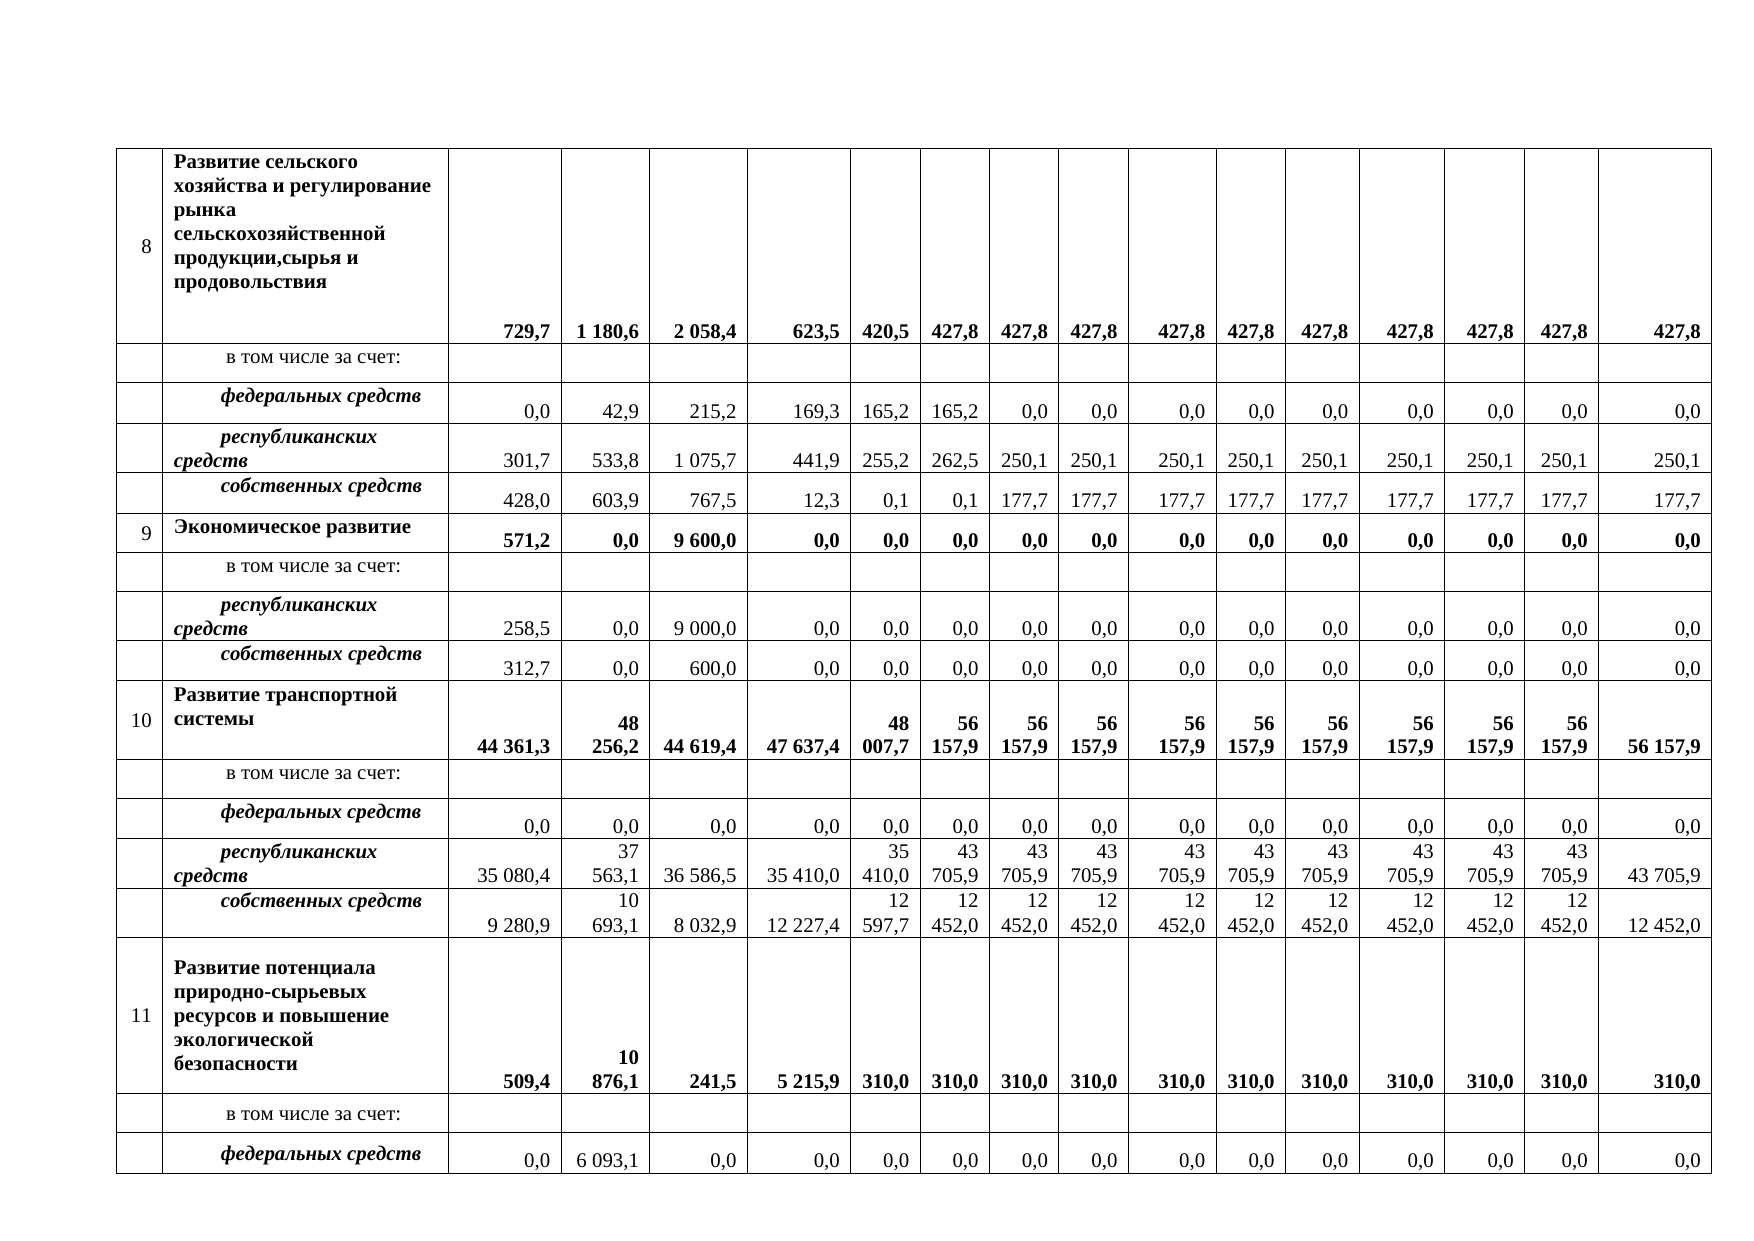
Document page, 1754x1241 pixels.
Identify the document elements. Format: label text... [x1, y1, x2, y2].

table_cell 427,8 [1445, 149, 1524, 343]
table_cell 0,0 [851, 514, 920, 552]
table_cell 0,0 [851, 1133, 920, 1172]
table_cell 0,0 [1129, 383, 1216, 423]
table_cell 177,7 [1445, 473, 1524, 512]
table_cell [1286, 1094, 1359, 1132]
table_cell [117, 473, 162, 512]
table_cell 0,0 [1599, 799, 1711, 838]
table_cell [748, 344, 850, 382]
table_cell [562, 760, 649, 798]
table_cell [990, 1094, 1058, 1132]
table_cell Развитие транспортной системы [163, 681, 448, 758]
table_cell 12 452,0 [1360, 889, 1444, 937]
table_cell [1129, 553, 1216, 591]
table_cell [851, 344, 920, 382]
table_cell 177,7 [1217, 473, 1285, 512]
table_cell 262,5 [921, 424, 989, 472]
table_cell 310,0 [1525, 938, 1598, 1093]
table_cell 0,0 [1599, 514, 1711, 552]
table_cell 255,2 [851, 424, 920, 472]
table_cell 250,1 [1525, 424, 1598, 472]
table_cell [449, 1094, 561, 1132]
table_cell 427,8 [1599, 149, 1711, 343]
table_cell 43 705,9 [1286, 839, 1359, 887]
table_cell [117, 1133, 162, 1172]
table_cell 0,0 [990, 799, 1058, 838]
table_cell 43 705,9 [1599, 839, 1711, 887]
table_cell 56 157,9 [1360, 681, 1444, 758]
table_cell [1599, 760, 1711, 798]
table_cell 0,0 [1217, 514, 1285, 552]
table_cell [117, 839, 162, 887]
table_cell [1525, 344, 1598, 382]
table_cell [1360, 344, 1444, 382]
table_cell 8 032,9 [650, 889, 747, 937]
table_cell 12 452,0 [1217, 889, 1285, 937]
table_cell 43 705,9 [1059, 839, 1128, 887]
table_cell 0,0 [1059, 1133, 1128, 1172]
table_cell 767,5 [650, 473, 747, 512]
table_cell 35 410,0 [748, 839, 850, 887]
table_cell 0,0 [1286, 592, 1359, 640]
table_cell [1059, 553, 1128, 591]
table_cell 0,0 [990, 1133, 1058, 1172]
table_cell Развитие сельского хозяйства и регулирование рынка сельскохозяйственной продукции,сырья и продовольствия [163, 149, 448, 343]
table_cell 0,0 [1059, 799, 1128, 838]
table_cell 0,0 [1129, 799, 1216, 838]
table_cell [921, 344, 989, 382]
table_cell 56 157,9 [1129, 681, 1216, 758]
table_cell 0,0 [449, 383, 561, 423]
table_cell 0,0 [921, 514, 989, 552]
table_cell 0,0 [1286, 383, 1359, 423]
table_cell 56 157,9 [990, 681, 1058, 758]
table_cell 241,5 [650, 938, 747, 1093]
table_cell 35 410,0 [851, 839, 920, 887]
table_cell 1 075,7 [650, 424, 747, 472]
table_cell 0,0 [1525, 592, 1598, 640]
table_cell 250,1 [1599, 424, 1711, 472]
table_cell собственных средств [163, 889, 448, 937]
table_cell 0,0 [990, 383, 1058, 423]
table_cell 0,0 [748, 641, 850, 680]
table_cell республиканских средств [163, 839, 448, 887]
table_cell в том числе за счет: [163, 553, 448, 591]
table_cell федеральных средств [163, 799, 448, 838]
table_cell 44 619,4 [650, 681, 747, 758]
table_cell 427,8 [1360, 149, 1444, 343]
table_cell 43 705,9 [1360, 839, 1444, 887]
table_cell 310,0 [1217, 938, 1285, 1093]
table_cell 12 452,0 [1599, 889, 1711, 937]
table_cell 56 157,9 [1286, 681, 1359, 758]
table_cell 427,8 [1129, 149, 1216, 343]
table_cell 0,0 [748, 799, 850, 838]
table_cell 310,0 [851, 938, 920, 1093]
table_cell 43 705,9 [1525, 839, 1598, 887]
table_cell 8 [117, 149, 162, 343]
table_cell [650, 553, 747, 591]
table_cell 0,0 [921, 1133, 989, 1172]
table_cell 0,0 [851, 799, 920, 838]
table_cell 56 157,9 [1445, 681, 1524, 758]
table_cell 427,8 [1525, 149, 1598, 343]
table_cell [117, 889, 162, 937]
table_cell 250,1 [1217, 424, 1285, 472]
table_cell 5 215,9 [748, 938, 850, 1093]
table_cell 729,7 [449, 149, 561, 343]
table_cell 12 452,0 [1445, 889, 1524, 937]
table_cell [748, 1094, 850, 1132]
table_cell [117, 760, 162, 798]
table_cell [851, 1094, 920, 1132]
table_cell 427,8 [1286, 149, 1359, 343]
table_cell [1445, 553, 1524, 591]
table_cell 250,1 [1286, 424, 1359, 472]
table_cell [1129, 1094, 1216, 1132]
table_cell 0,0 [1525, 383, 1598, 423]
table_cell [748, 760, 850, 798]
table_cell 35 080,4 [449, 839, 561, 887]
table_cell 0,0 [562, 592, 649, 640]
table_cell 12 452,0 [1129, 889, 1216, 937]
table_cell [1360, 553, 1444, 591]
table_cell 0,0 [1360, 592, 1444, 640]
table_cell 56 157,9 [1217, 681, 1285, 758]
table_cell 0,0 [1445, 641, 1524, 680]
table_cell [1525, 760, 1598, 798]
table_cell собственных средств [163, 641, 448, 680]
table_cell 250,1 [1360, 424, 1444, 472]
table_cell 600,0 [650, 641, 747, 680]
table_cell Экономическое развитие [163, 514, 448, 552]
table_cell собственных средств [163, 473, 448, 512]
table_cell [650, 760, 747, 798]
table_cell 43 705,9 [921, 839, 989, 887]
table_cell 250,1 [1129, 424, 1216, 472]
table_cell 177,7 [1129, 473, 1216, 512]
table_cell [650, 1094, 747, 1132]
table_cell 428,0 [449, 473, 561, 512]
table_cell [1360, 760, 1444, 798]
table_cell 9 280,9 [449, 889, 561, 937]
table_cell 258,5 [449, 592, 561, 640]
table_cell 177,7 [1360, 473, 1444, 512]
table_cell 169,3 [748, 383, 850, 423]
table_cell [1217, 760, 1285, 798]
table_cell 0,0 [1599, 641, 1711, 680]
table_cell [1286, 760, 1359, 798]
table_cell [1445, 344, 1524, 382]
table_cell 165,2 [851, 383, 920, 423]
table_cell [1599, 344, 1711, 382]
table_cell Развитие потенциала природно-сырьевых ресурсов и повышение экологической безопасности [163, 938, 448, 1093]
table_cell 571,2 [449, 514, 561, 552]
table_cell 42,9 [562, 383, 649, 423]
table_cell 310,0 [921, 938, 989, 1093]
table_cell [1217, 1094, 1285, 1132]
table_cell [117, 553, 162, 591]
table_cell 301,7 [449, 424, 561, 472]
table_cell [1525, 1094, 1598, 1132]
table_cell 37 563,1 [562, 839, 649, 887]
table_cell 48 007,7 [851, 681, 920, 758]
table_cell [748, 553, 850, 591]
table_cell [1059, 1094, 1128, 1132]
table_cell [117, 344, 162, 382]
table_cell 310,0 [990, 938, 1058, 1093]
table_cell 43 705,9 [1445, 839, 1524, 887]
table_cell 0,0 [562, 799, 649, 838]
table_cell [117, 383, 162, 423]
table_cell [1129, 344, 1216, 382]
table_cell 6 093,1 [562, 1133, 649, 1172]
table_cell 0,0 [1599, 383, 1711, 423]
table_cell 10 [117, 681, 162, 758]
table_cell 623,5 [748, 149, 850, 343]
table_cell 0,0 [1360, 514, 1444, 552]
table_cell 310,0 [1286, 938, 1359, 1093]
table_cell 0,0 [1525, 514, 1598, 552]
table_cell 0,0 [1525, 1133, 1598, 1172]
table_cell [921, 760, 989, 798]
table_cell 427,8 [1217, 149, 1285, 343]
table_cell 9 600,0 [650, 514, 747, 552]
table_cell [117, 799, 162, 838]
table_cell 12 452,0 [1059, 889, 1128, 937]
table_cell 0,0 [1525, 799, 1598, 838]
table_cell 250,1 [990, 424, 1058, 472]
table_cell [449, 553, 561, 591]
table_cell [1217, 344, 1285, 382]
table_cell [1525, 553, 1598, 591]
table_cell 0,0 [1445, 592, 1524, 640]
table_cell 0,0 [851, 592, 920, 640]
table_cell 312,7 [449, 641, 561, 680]
table_cell [1360, 1094, 1444, 1132]
table_cell [117, 1094, 162, 1132]
table_cell [650, 344, 747, 382]
table_cell 56 157,9 [1599, 681, 1711, 758]
table_cell 0,0 [748, 514, 850, 552]
table_cell 0,0 [748, 1133, 850, 1172]
table_cell 0,0 [921, 799, 989, 838]
table_cell 0,0 [990, 592, 1058, 640]
table_cell 250,1 [1059, 424, 1128, 472]
table_cell 43 705,9 [990, 839, 1058, 887]
table_cell 0,1 [921, 473, 989, 512]
table_cell 0,0 [1059, 592, 1128, 640]
table_cell 0,0 [1286, 514, 1359, 552]
table_cell 12 452,0 [1286, 889, 1359, 937]
table_cell 0,0 [1286, 799, 1359, 838]
table_cell 0,0 [1599, 1133, 1711, 1172]
table_cell 603,9 [562, 473, 649, 512]
table_cell 0,0 [1286, 641, 1359, 680]
table_cell 56 157,9 [1525, 681, 1598, 758]
table_cell 0,1 [851, 473, 920, 512]
table_cell 12 597,7 [851, 889, 920, 937]
table_cell 420,5 [851, 149, 920, 343]
table_cell 0,0 [1286, 1133, 1359, 1172]
table_cell [1217, 553, 1285, 591]
table_cell 0,0 [1129, 641, 1216, 680]
table_cell 441,9 [748, 424, 850, 472]
table_cell 0,0 [748, 592, 850, 640]
table_cell 10 876,1 [562, 938, 649, 1093]
table_cell [990, 344, 1058, 382]
table_cell [1599, 553, 1711, 591]
table_cell 0,0 [1360, 799, 1444, 838]
table_cell [1059, 344, 1128, 382]
table_cell 0,0 [1217, 641, 1285, 680]
table_cell [1445, 760, 1524, 798]
table_cell 56 157,9 [921, 681, 989, 758]
table_cell 0,0 [1217, 592, 1285, 640]
table_cell 0,0 [650, 1133, 747, 1172]
table_cell [1286, 553, 1359, 591]
table_cell 310,0 [1599, 938, 1711, 1093]
table_cell 0,0 [1445, 1133, 1524, 1172]
table_cell [921, 553, 989, 591]
table_cell республиканских средств [163, 424, 448, 472]
table_cell 215,2 [650, 383, 747, 423]
table_cell 0,0 [851, 641, 920, 680]
table_cell [449, 760, 561, 798]
table_cell 0,0 [921, 641, 989, 680]
table_cell 0,0 [1059, 641, 1128, 680]
table_cell [851, 760, 920, 798]
table_cell 0,0 [1129, 1133, 1216, 1172]
table_cell 0,0 [562, 514, 649, 552]
table_cell 177,7 [1525, 473, 1598, 512]
table_cell [1599, 1094, 1711, 1132]
table_cell 0,0 [1360, 1133, 1444, 1172]
table_cell 12 452,0 [921, 889, 989, 937]
table_cell [562, 344, 649, 382]
table_cell 12 227,4 [748, 889, 850, 937]
table_cell 0,0 [1217, 799, 1285, 838]
table_cell [921, 1094, 989, 1132]
table_cell федеральных средств [163, 1133, 448, 1172]
table_cell в том числе за счет: [163, 760, 448, 798]
table_cell федеральных средств [163, 383, 448, 423]
table_cell 0,0 [990, 641, 1058, 680]
table_cell 44 361,3 [449, 681, 561, 758]
table_cell 0,0 [449, 1133, 561, 1172]
table_cell [1059, 760, 1128, 798]
table_cell 533,8 [562, 424, 649, 472]
table_cell 12 452,0 [1525, 889, 1598, 937]
table_cell 0,0 [650, 799, 747, 838]
table_cell 427,8 [1059, 149, 1128, 343]
table_cell 250,1 [1445, 424, 1524, 472]
table_cell 9 000,0 [650, 592, 747, 640]
table_cell [117, 641, 162, 680]
table_cell 310,0 [1360, 938, 1444, 1093]
table_cell 0,0 [1360, 383, 1444, 423]
table_cell [990, 760, 1058, 798]
table_cell 310,0 [1445, 938, 1524, 1093]
table_cell 310,0 [1059, 938, 1128, 1093]
table_cell 12,3 [748, 473, 850, 512]
table_cell 0,0 [1129, 514, 1216, 552]
table_cell 9 [117, 514, 162, 552]
table_cell 1 180,6 [562, 149, 649, 343]
table_cell [851, 553, 920, 591]
table_cell 36 586,5 [650, 839, 747, 887]
table_cell 427,8 [921, 149, 989, 343]
table_cell [117, 592, 162, 640]
table_cell 0,0 [1217, 1133, 1285, 1172]
table_cell 0,0 [1445, 514, 1524, 552]
table_cell [1129, 760, 1216, 798]
table_cell 56 157,9 [1059, 681, 1128, 758]
table_cell 177,7 [1599, 473, 1711, 512]
table_cell [990, 553, 1058, 591]
table_cell [562, 553, 649, 591]
table_cell 0,0 [1445, 799, 1524, 838]
table_cell 11 [117, 938, 162, 1093]
table_cell [1445, 1094, 1524, 1132]
table_cell 0,0 [1129, 592, 1216, 640]
table_cell 177,7 [1286, 473, 1359, 512]
table_cell 0,0 [1445, 383, 1524, 423]
table_cell [1286, 344, 1359, 382]
table_cell 0,0 [1525, 641, 1598, 680]
table_cell в том числе за счет: [163, 1094, 448, 1132]
table_cell 177,7 [990, 473, 1058, 512]
table_cell 0,0 [1059, 383, 1128, 423]
table_cell 0,0 [449, 799, 561, 838]
table_cell республиканских средств [163, 592, 448, 640]
table_cell 0,0 [921, 592, 989, 640]
table_cell 10 693,1 [562, 889, 649, 937]
table_cell 0,0 [1599, 592, 1711, 640]
table_cell 43 705,9 [1217, 839, 1285, 887]
table_cell [449, 344, 561, 382]
table_cell 310,0 [1129, 938, 1216, 1093]
table_cell 43 705,9 [1129, 839, 1216, 887]
table_cell 177,7 [1059, 473, 1128, 512]
table_cell [562, 1094, 649, 1132]
table_cell 48 256,2 [562, 681, 649, 758]
table_cell 0,0 [1217, 383, 1285, 423]
table_cell 165,2 [921, 383, 989, 423]
table_cell 0,0 [990, 514, 1058, 552]
table_cell в том числе за счет: [163, 344, 448, 382]
table_cell 0,0 [562, 641, 649, 680]
table_cell 0,0 [1360, 641, 1444, 680]
table_cell 509,4 [449, 938, 561, 1093]
table_cell 0,0 [1059, 514, 1128, 552]
table_cell 427,8 [990, 149, 1058, 343]
table_cell 47 637,4 [748, 681, 850, 758]
table_cell [117, 424, 162, 472]
table_cell 2 058,4 [650, 149, 747, 343]
table_cell 12 452,0 [990, 889, 1058, 937]
